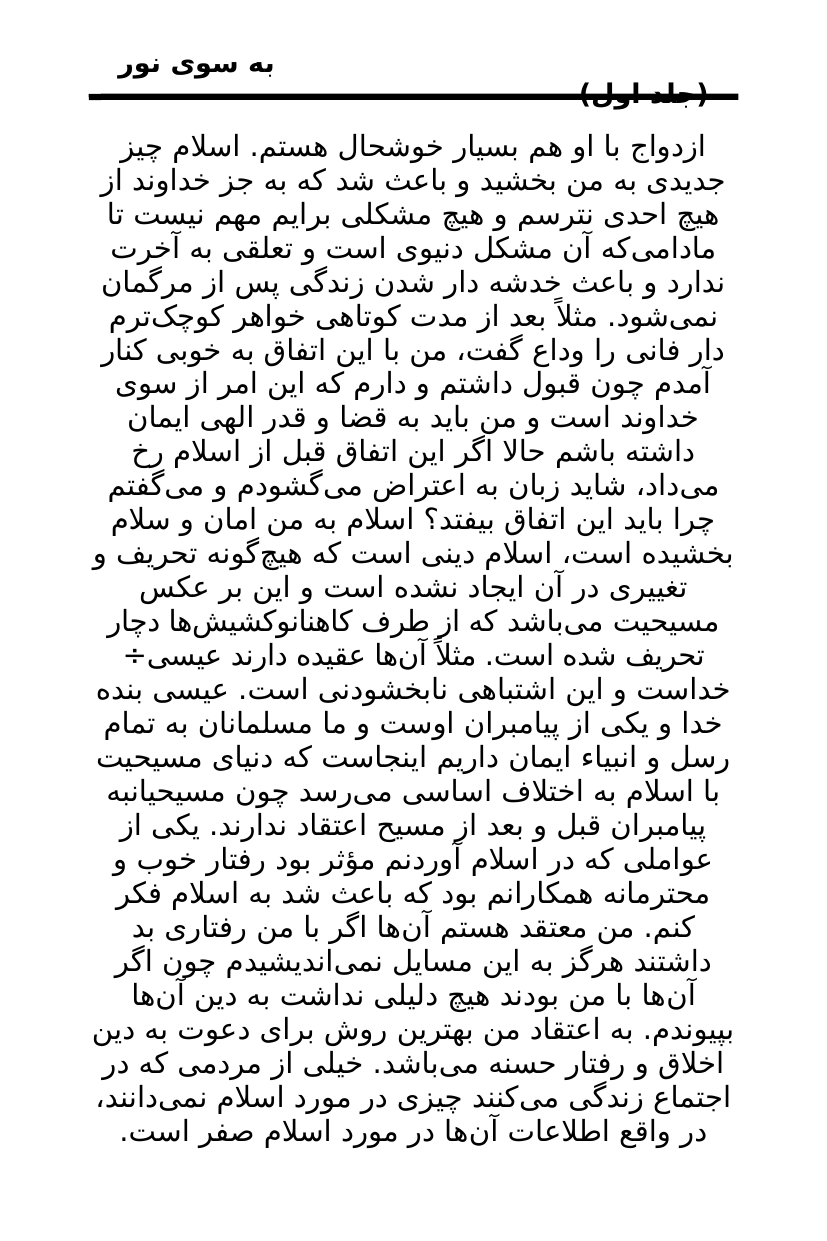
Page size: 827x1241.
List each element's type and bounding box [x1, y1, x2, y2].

text [89, 129, 738, 1148]
